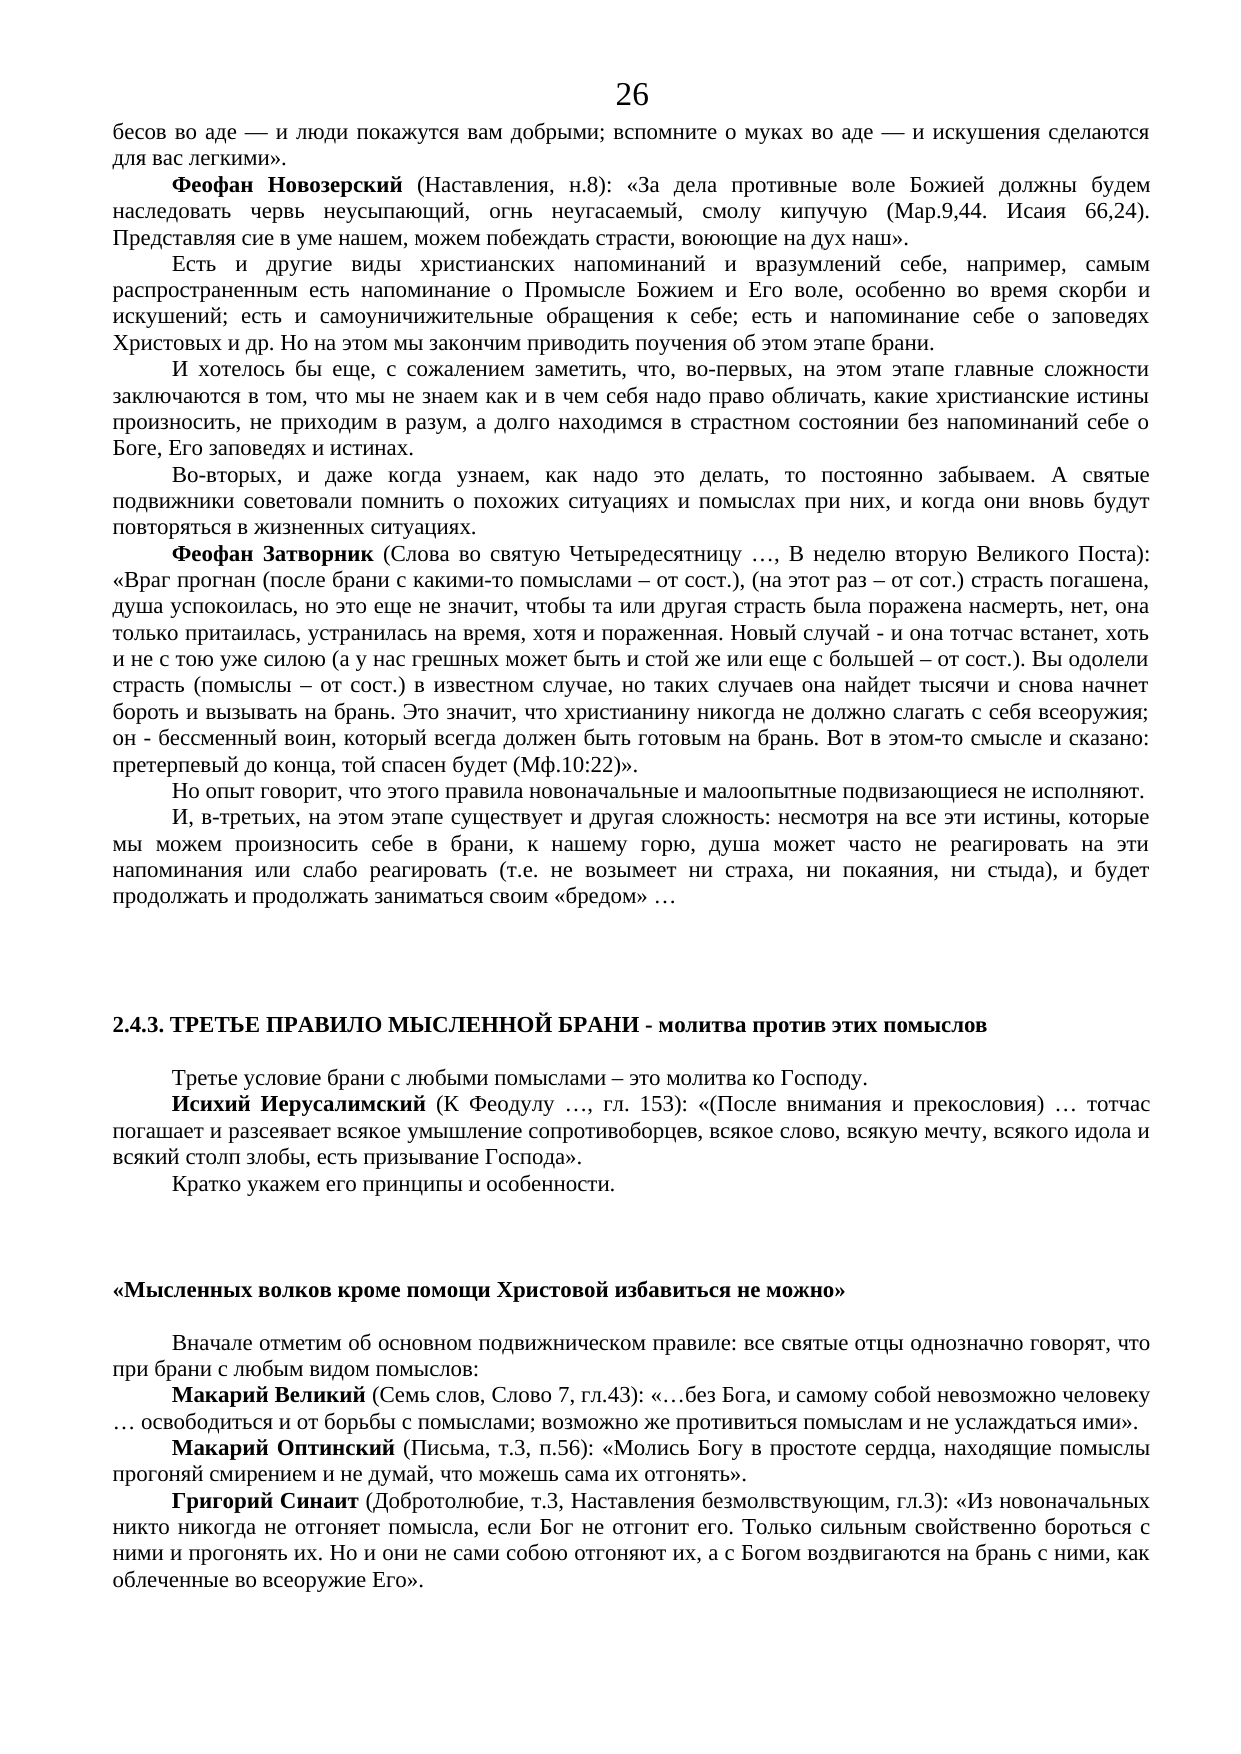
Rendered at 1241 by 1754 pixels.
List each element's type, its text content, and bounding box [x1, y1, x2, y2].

text Есть и другие виды христианских напоминаний и вразумлений себе, например, самым распространенным есть напоминание о Промысле Божием и Его воле, особенно во время скорби и искушений; есть и самоуничижительные обращения к себе; есть и напоминание себе о заповедях Христовых и др. Но на этом мы закончим приводить поучения об этом этапе брани. [112, 250, 1152, 355]
subtitle 2.4.3. ТРЕТЬЕ ПРАВИЛО МЫСЛЕННОЙ БРАНИ - молитва против этих помыслов [112, 1011, 1152, 1038]
text Но опыт говорит, что этого правила новоначальные и малоопытные подвизающиеся не исполняют. [112, 777, 1152, 803]
text И хотелось бы еще, с сожалением заметить, что, во-первых, на этом этапе главные сложности заключаются в том, что мы не знаем как и в чем себя надо право обличать, какие христианские истины произносить, не приходим в разум, а долго находимся в страстном состоянии без напоминаний себе о Боге, Его заповедях и истинах. [112, 355, 1152, 461]
text И, в-третьих, на этом этапе существует и другая сложность: несмотря на все эти истины, которые мы можем произносить себе в брани, к нашему горю, душа может часто не реагировать на эти напоминания или слабо реагировать (т.е. не возымеет ни страха, ни покаяния, ни стыда), и будет продолжать и продолжать заниматься своим «бредом» … [112, 803, 1152, 909]
text Григорий Синаит (Добротолюбие, т.3, Наставления безмолвствующим, гл.3): «Из новоначальных никто никогда не отгоняет помысла, если Бог не отгонит его. Только сильным свойственно бороться с ними и прогонять их. Но и они не сами собою отгоняют их, а с Богом воздвигаются на брань с ними, как облеченные во всеоружие Его». [112, 1487, 1152, 1592]
text Макарий Оптинский (Письма, т.3, п.56): «Молись Богу в простоте сердца, находящие помыслы прогоняй смирением и не думай, что можешь сама их отгонять». [112, 1434, 1152, 1487]
subtitle «Мысленных волков кроме помощи Христовой избавиться не можно» [112, 1276, 1152, 1302]
text Макарий Великий (Семь слов, Слово 7, гл.43): «…без Бога, и самому собой невозможно человеку … освободиться и от борьбы с помыслами; возможно же противиться помыслам и не услаждаться ими». [112, 1381, 1152, 1434]
text Третье условие брани с любыми помыслами – это молитва ко Господу. [112, 1064, 1152, 1091]
text Вначале отметим об основном подвижническом правиле: все святые отцы однозначно говорят, что при брани с любым видом помыслов: [112, 1329, 1152, 1381]
text Кратко укажем его принципы и особенности. [112, 1169, 1152, 1196]
text Феофан Затворник (Слова во святую Четыредесятницу …, В неделю вторую Великого Поста): «Враг прогнан (после брани с какими-то помыслами – от сост.), (на этот раз – от сот.) страсть погашена, душа успокоилась, но это еще не значит, чтобы та или другая страсть была поражена насмерть, нет, она только притаилась, устранилась на время, хотя и пораженная. Новый случай - и она тотчас встанет, хоть и не с тою уже силою (а у нас грешных может быть и стой же или еще с большей – от сост.). Вы одолели страсть (помыслы – от сост.) в известном случае, но таких случаев она найдет тысячи и снова начнет бороть и вызывать на брань. Это значит, что христианину никогда не должно слагать с себя всеоружия; он - бессменный воин, который всегда должен быть готовым на брань. Вот в этом-то смысле и сказано: претерпевый до конца, той спасен будет (Мф.10:22)». [112, 540, 1152, 777]
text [112, 118, 1152, 171]
text Исихий Иерусалимский (К Феодулу …, гл. 153): «(После внимания и прекословия) … тотчас погашает и разсеявает всякое умышление сопротивоборцев, всякое слово, всякую мечту, всякого идола и всякий столп злобы, есть призывание Господа». [112, 1091, 1152, 1169]
text Во-вторых, и даже когда узнаем, как надо это делать, то постоянно забываем. А святые подвижники советовали помнить о похожих ситуациях и помыслах при них, и когда они вновь будут повторяться в жизненных ситуациях. [112, 461, 1152, 540]
text Феофан Новозерский (Наставления, н.8): «За дела противные воле Божией должны будем наследовать червь неусыпающий, огнь неугасаемый, смолу кипучую (Мар.9,44. Исаия 66,24). Представляя сие в уме нашем, можем побеждать страсти, воюющие на дух наш». [112, 171, 1152, 250]
